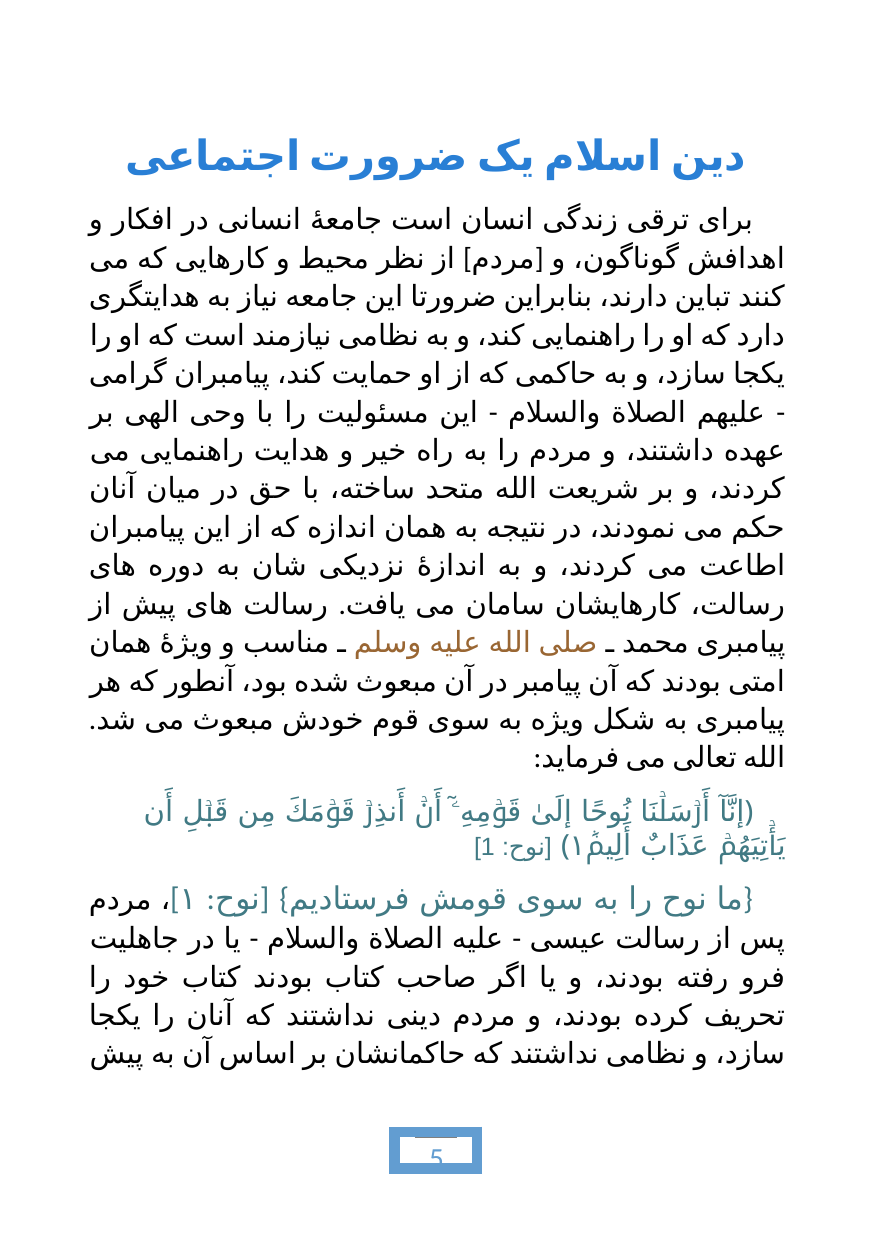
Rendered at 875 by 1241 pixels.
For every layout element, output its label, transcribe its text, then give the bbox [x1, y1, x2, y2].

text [89, 879, 785, 1071]
text ﴿إِنَّآ أَرۡسَلۡنَا نُوحًا إِلَىٰ قَوۡمِهِۦٓ أَنۡ أَنذِرۡ قَوۡمَكَ مِن قَبۡلِ أَن يَأۡتِيَهُمۡ عَذَابٌ أَلِيمٞ١﴾ [نوح: 1] [89, 795, 552, 863]
text برای ترقی زندگی انسان است جامعهٔ انسانی در افکار و اهدافش گوناگون، و [مردم] از نظر محیط و کارهایی که می کنند تباین دارند، بنابراین ضرورتا این جامعه نیاز به هدایتگری دارد که او را راهنمایی کند، و به نظامی نیازمند است که او را یکجا سازد، و به حاکمی که از او حمایت کند، پیامبران گرامی - علیهم الصلاة والسلام - این مسئولیت را با وحی الهی بر عهده داشتند، و مردم را به راه خیر و هدایت راهنمایی می کردند، و بر شریعت الله متحد ساخته، با حق در میان آنان حکم می نمودند، در نتیجه به همان اندازه که از این پیامبران اطاعت می کردند، و به اندازهٔ نزدیکی شان به دوره های رسالت، کارهایشان سامان می یافت. رسالت های پیش از پیامبری محمد ـ صلی الله علیه وسلم ـ مناسب و ویژهٔ همان امتی بودند که آن پیامبر در آن مبعوث شده بود، آنطور که هر پیامبری به شکل ویژه به سوی قوم خودش مبعوث می شد. الله تعالی می فرماید: [89, 201, 785, 775]
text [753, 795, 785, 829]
